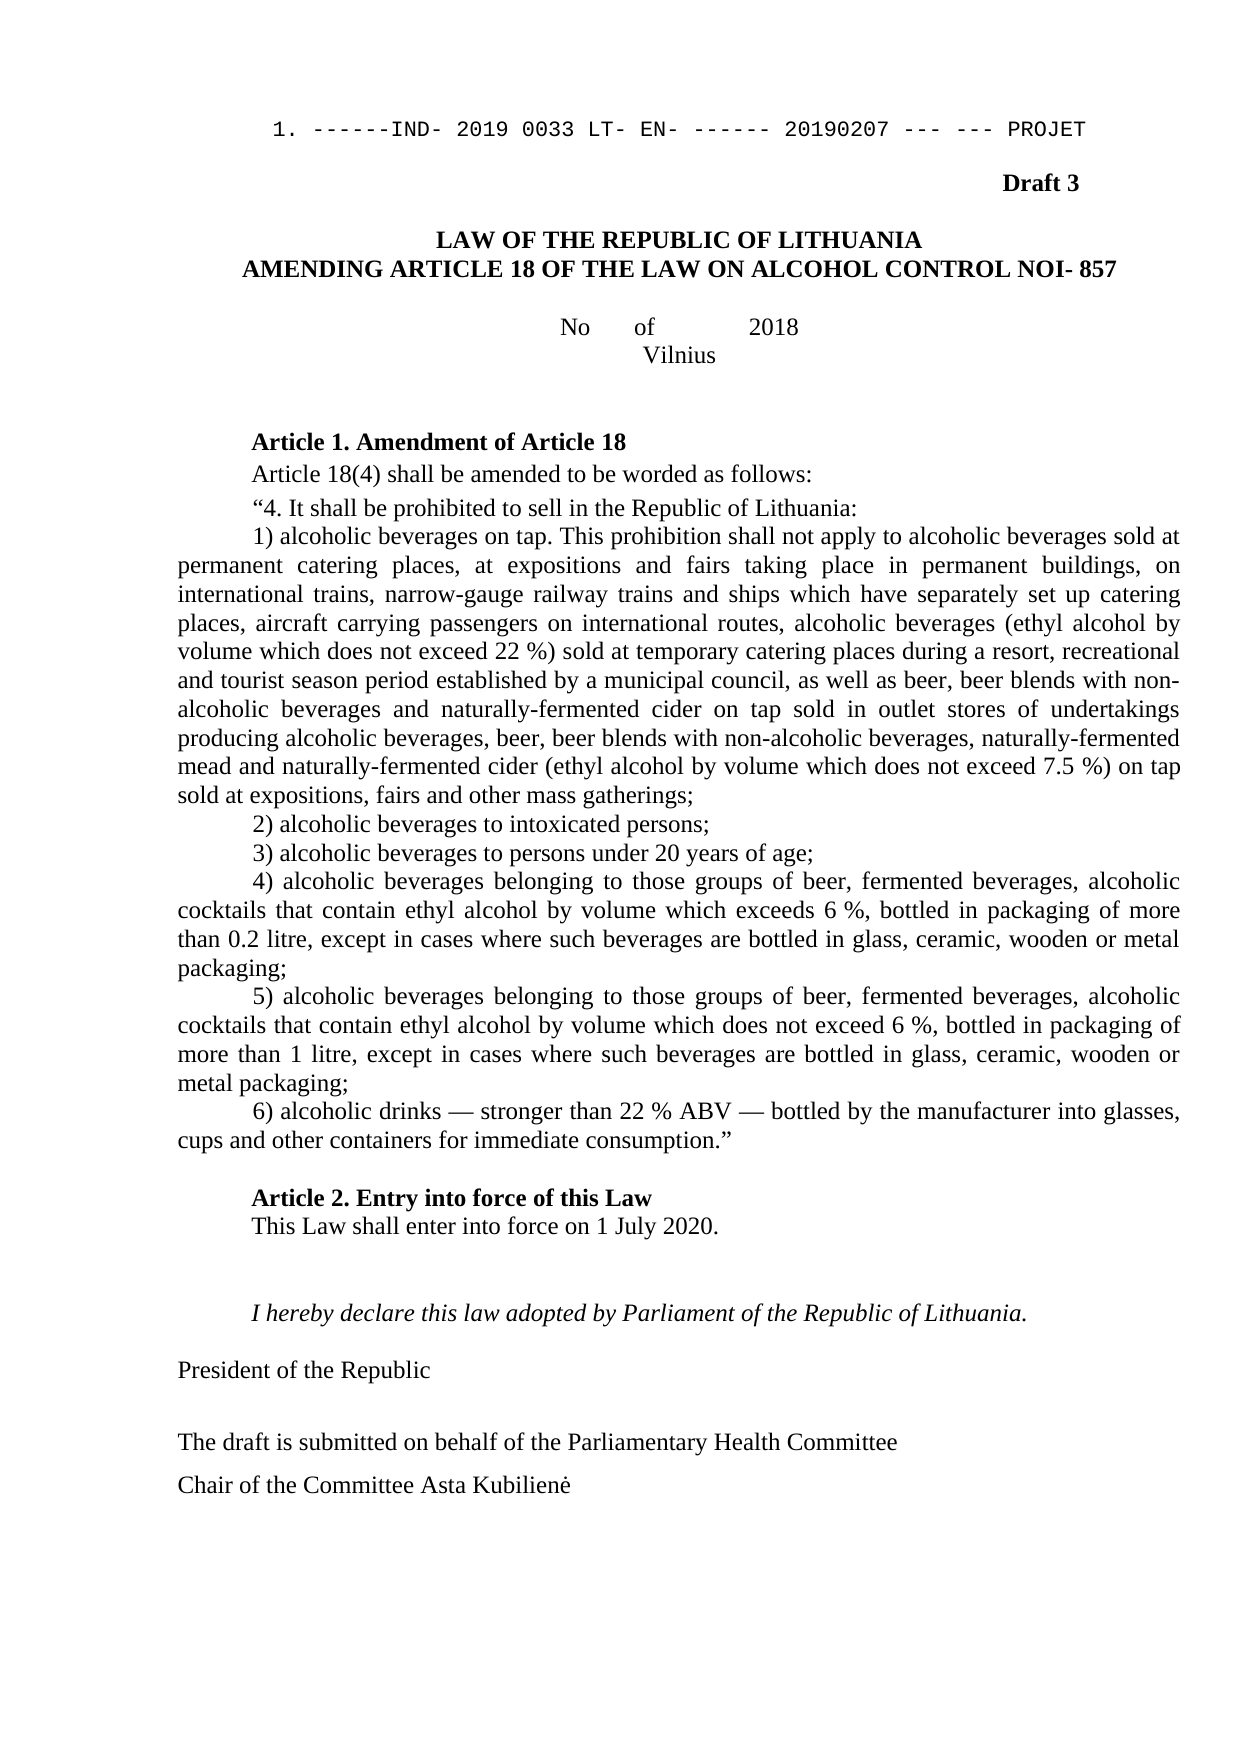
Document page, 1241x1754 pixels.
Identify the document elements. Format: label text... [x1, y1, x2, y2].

text Article 18(4) shall be amended to be worded as follows: [177, 459, 1181, 488]
text Draft 3 [927, 168, 1181, 197]
text 1. ------IND- 2019 0033 LT- EN- ------ 20190207 --- --- PROJET [177, 118, 1181, 143]
text LAW OF THE REPUBLIC OF LITHUANIA [177, 225, 1181, 254]
text No of 2018 [177, 312, 1181, 340]
text 1) alcoholic beverages on tap. This prohibition shall not apply to alcoholic beverages sold at permanent catering places, at expositions and fairs taking place in permanent buildings, on international trains, narrow-gauge railway trains and ships which have separately set up catering places, aircraft carrying passengers on international routes, alcoholic beverages (ethyl alcohol by volume which does not exceed 22 %) sold at temporary catering places during a resort, recreational and tourist season period established by a municipal council, as well as beer, beer blends with non-alcoholic beverages and naturally-fermented cider on tap sold in outlet stores of undertakings producing alcoholic beverages, beer, beer blends with non-alcoholic beverages, naturally-fermented mead and naturally-fermented cider (ethyl alcohol by volume which does not exceed 7.5 %) on tap sold at expositions, fairs and other mass gatherings; [177, 521, 1181, 809]
text Chair of the Committee Asta Kubilienė [177, 1470, 1181, 1499]
text Article 2. Entry into force of this Law [177, 1183, 1181, 1211]
text The draft is submitted on behalf of the Parliamentary Health Committee [177, 1427, 1181, 1456]
text President of the Republic [177, 1355, 1181, 1384]
text I hereby declare this law adopted by Parliament of the Republic of Lithuania. [177, 1298, 1181, 1326]
text Vilnius [177, 340, 1181, 369]
text 6) alcoholic drinks — stronger than 22 % ABV — bottled by the manufacturer into glasses, cups and other containers for immediate consumption.” [177, 1096, 1181, 1154]
text Article 1. Amendment of Article 18 [177, 427, 1181, 455]
text AMENDING ARTICLE 18 OF THE LAW ON ALCOHOL CONTROL NOI- 857 [177, 254, 1181, 283]
text This Law shall enter into force on 1 July 2020. [177, 1211, 1181, 1240]
text 5) alcoholic beverages belonging to those groups of beer, fermented beverages, alcoholic cocktails that contain ethyl alcohol by volume which does not exceed 6 %, bottled in packaging of more than 1 litre, except in cases where such beverages are bottled in glass, ceramic, wooden or metal packaging; [177, 981, 1181, 1096]
text 3) alcoholic beverages to persons under 20 years of age; [177, 838, 1181, 866]
text “4. It shall be prohibited to sell in the Republic of Lithuania: [177, 493, 1181, 521]
text 2) alcoholic beverages to intoxicated persons; [177, 809, 1181, 838]
text 4) alcoholic beverages belonging to those groups of beer, fermented beverages, alcoholic cocktails that contain ethyl alcohol by volume which exceeds 6 %, bottled in packaging of more than 0.2 litre, except in cases where such beverages are bottled in glass, ceramic, wooden or metal packaging; [177, 866, 1181, 981]
